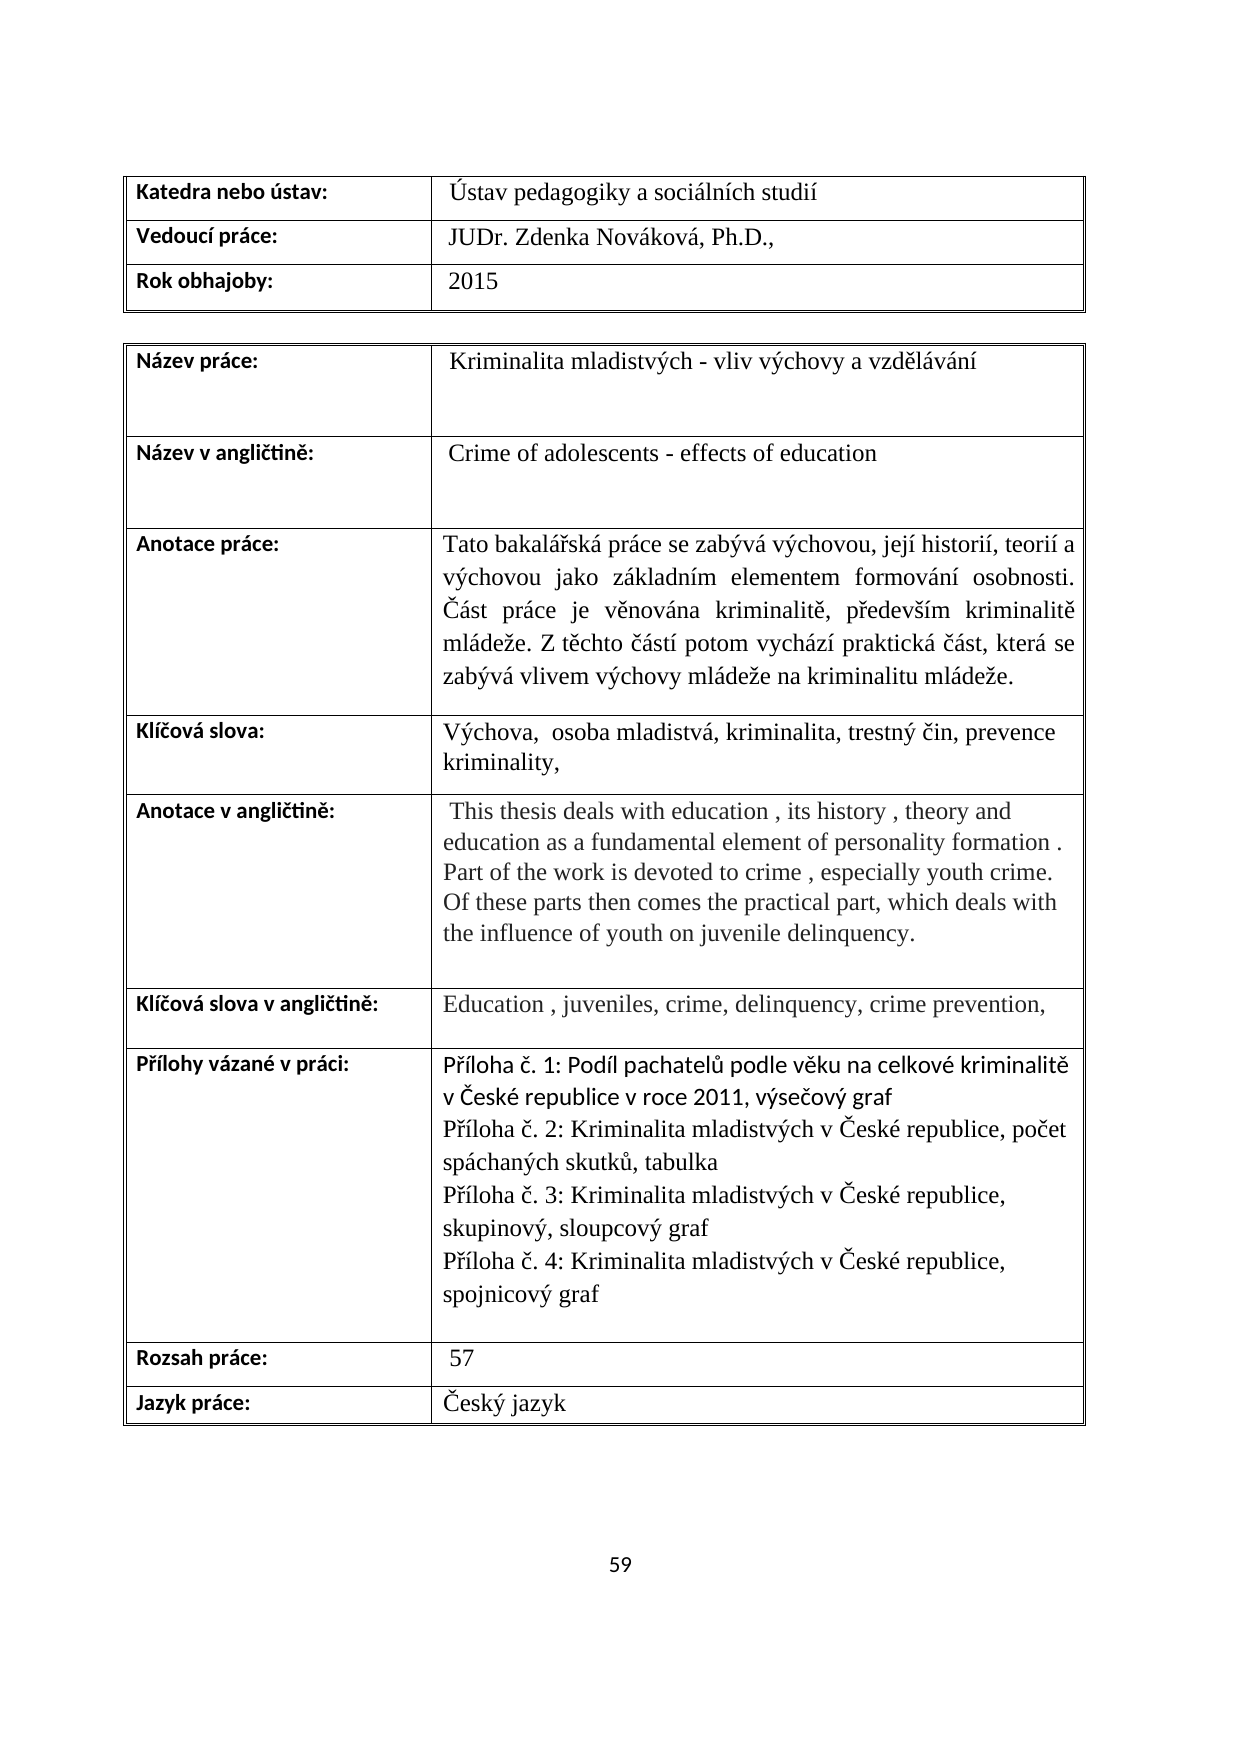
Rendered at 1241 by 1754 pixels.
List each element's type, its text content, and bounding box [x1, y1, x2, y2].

table_cell Výchova, osoba mladistvá, kriminalita, trestný čin, prevence kriminality, [432, 716, 1083, 794]
table_cell Tato bakalářská práce se zabývá výchovou, její historií, teorií a výchovou jako základním elementem formování osobnosti. Část práce je věnována kriminalitě, především kriminalitě mládeže. Z těchto částí potom vychází praktická část, která se zabývá vlivem výchovy mládeže na kriminalitu mládeže. [432, 529, 1083, 715]
table_cell Anotace v angličtině: [127, 795, 431, 987]
table_cell Rok obhajoby: [127, 265, 431, 310]
table_cell Název v angličtině: [127, 437, 431, 527]
table_cell JUDr. Zdenka Nováková, Ph.D., [432, 221, 1083, 264]
table_cell Vedoucí práce: [127, 221, 431, 264]
table_cell Katedra nebo ústav: [127, 177, 431, 220]
table_cell Český jazyk [432, 1387, 1083, 1423]
table_cell Ústav pedagogiky a sociálních studií [432, 177, 1083, 220]
table_cell Anotace práce: [127, 529, 431, 715]
table_header Kriminalita mladistvých - vliv výchovy a vzdělávání [432, 346, 1083, 436]
table_cell Příloha č. 1: Podíl pachatelů podle věku na celkové kriminalitě v České republice v roce 2011, výsečový graf Příloha č. 2: Kriminalita mladistvých v České republice, počet spáchaných skutků, tabulka Příloha č. 3: Kriminalita mladistvých v České republice, skupinový, sloupcový graf Příloha č. 4: Kriminalita mladistvých v České republice, spojnicový graf [432, 1049, 1083, 1342]
table_cell Klíčová slova: [127, 716, 431, 794]
table_cell 2015 [432, 265, 1083, 310]
table_cell Crime of adolescents - effects of education [432, 437, 1083, 527]
table_cell Rozsah práce: [127, 1343, 431, 1386]
table_header Název práce: [127, 346, 431, 436]
table_cell Klíčová slova v angličtině: [127, 989, 431, 1047]
table_cell Přílohy vázané v práci: [127, 1049, 431, 1342]
table_cell Education , juveniles, crime, delinquency, crime prevention, [432, 989, 1083, 1047]
table_cell 57 [432, 1343, 1083, 1386]
table_cell This thesis deals with education , its history , theory and education as a fundamental element of personality formation . Part of the work is devoted to crime , especially youth crime. Of these parts then comes the practical part, which deals with the influence of youth on juvenile delinquency. [432, 795, 1083, 987]
table_cell Jazyk práce: [127, 1387, 431, 1423]
